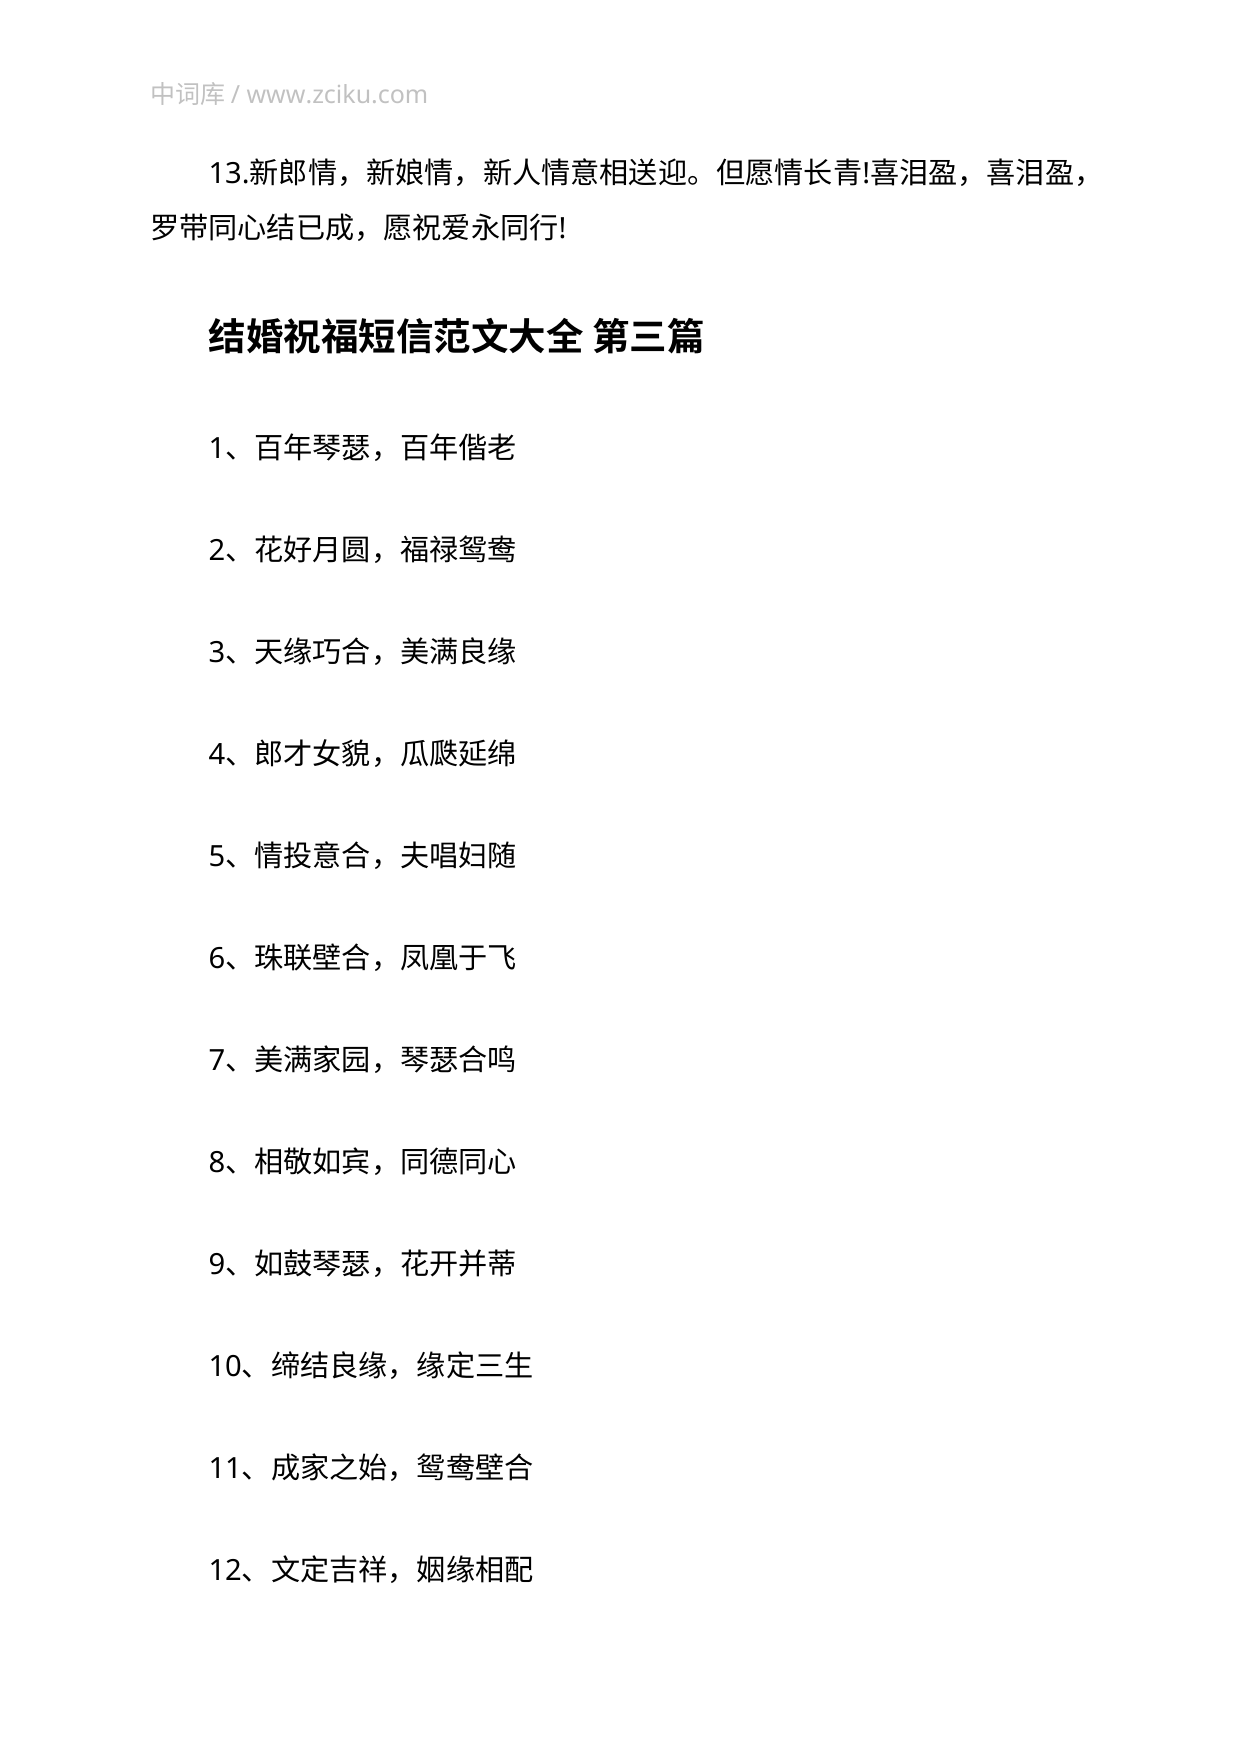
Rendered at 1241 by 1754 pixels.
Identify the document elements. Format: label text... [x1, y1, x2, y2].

text 9、如鼓琴瑟，花开并蒂 [150, 1240, 1090, 1283]
text 结婚祝福短信范文大全 第三篇 [150, 307, 1090, 361]
text 10、缔结良缘，缘定三生 [150, 1342, 1090, 1384]
text 2、花好月圆，福禄鸳鸯 [150, 526, 1090, 569]
text 4、郎才女貌，瓜瓞延绵 [150, 730, 1090, 773]
text 13.新郎情，新娘情，新人情意相送迎。但愿情长青!喜泪盈，喜泪盈，罗带同心结已成，愿祝爱永同行! [150, 150, 1090, 247]
text 1、百年琴瑟，百年偕老 [150, 424, 1090, 467]
text 7、美满家园，琴瑟合鸣 [150, 1036, 1090, 1079]
text 11、成家之始，鸳鸯壁合 [150, 1444, 1090, 1487]
text 3、天缘巧合，美满良缘 [150, 628, 1090, 671]
text 12、文定吉祥，姻缘相配 [150, 1546, 1090, 1588]
text 6、珠联壁合，凤凰于飞 [150, 934, 1090, 977]
text 8、相敬如宾，同德同心 [150, 1138, 1090, 1181]
text 5、情投意合，夫唱妇随 [150, 832, 1090, 875]
